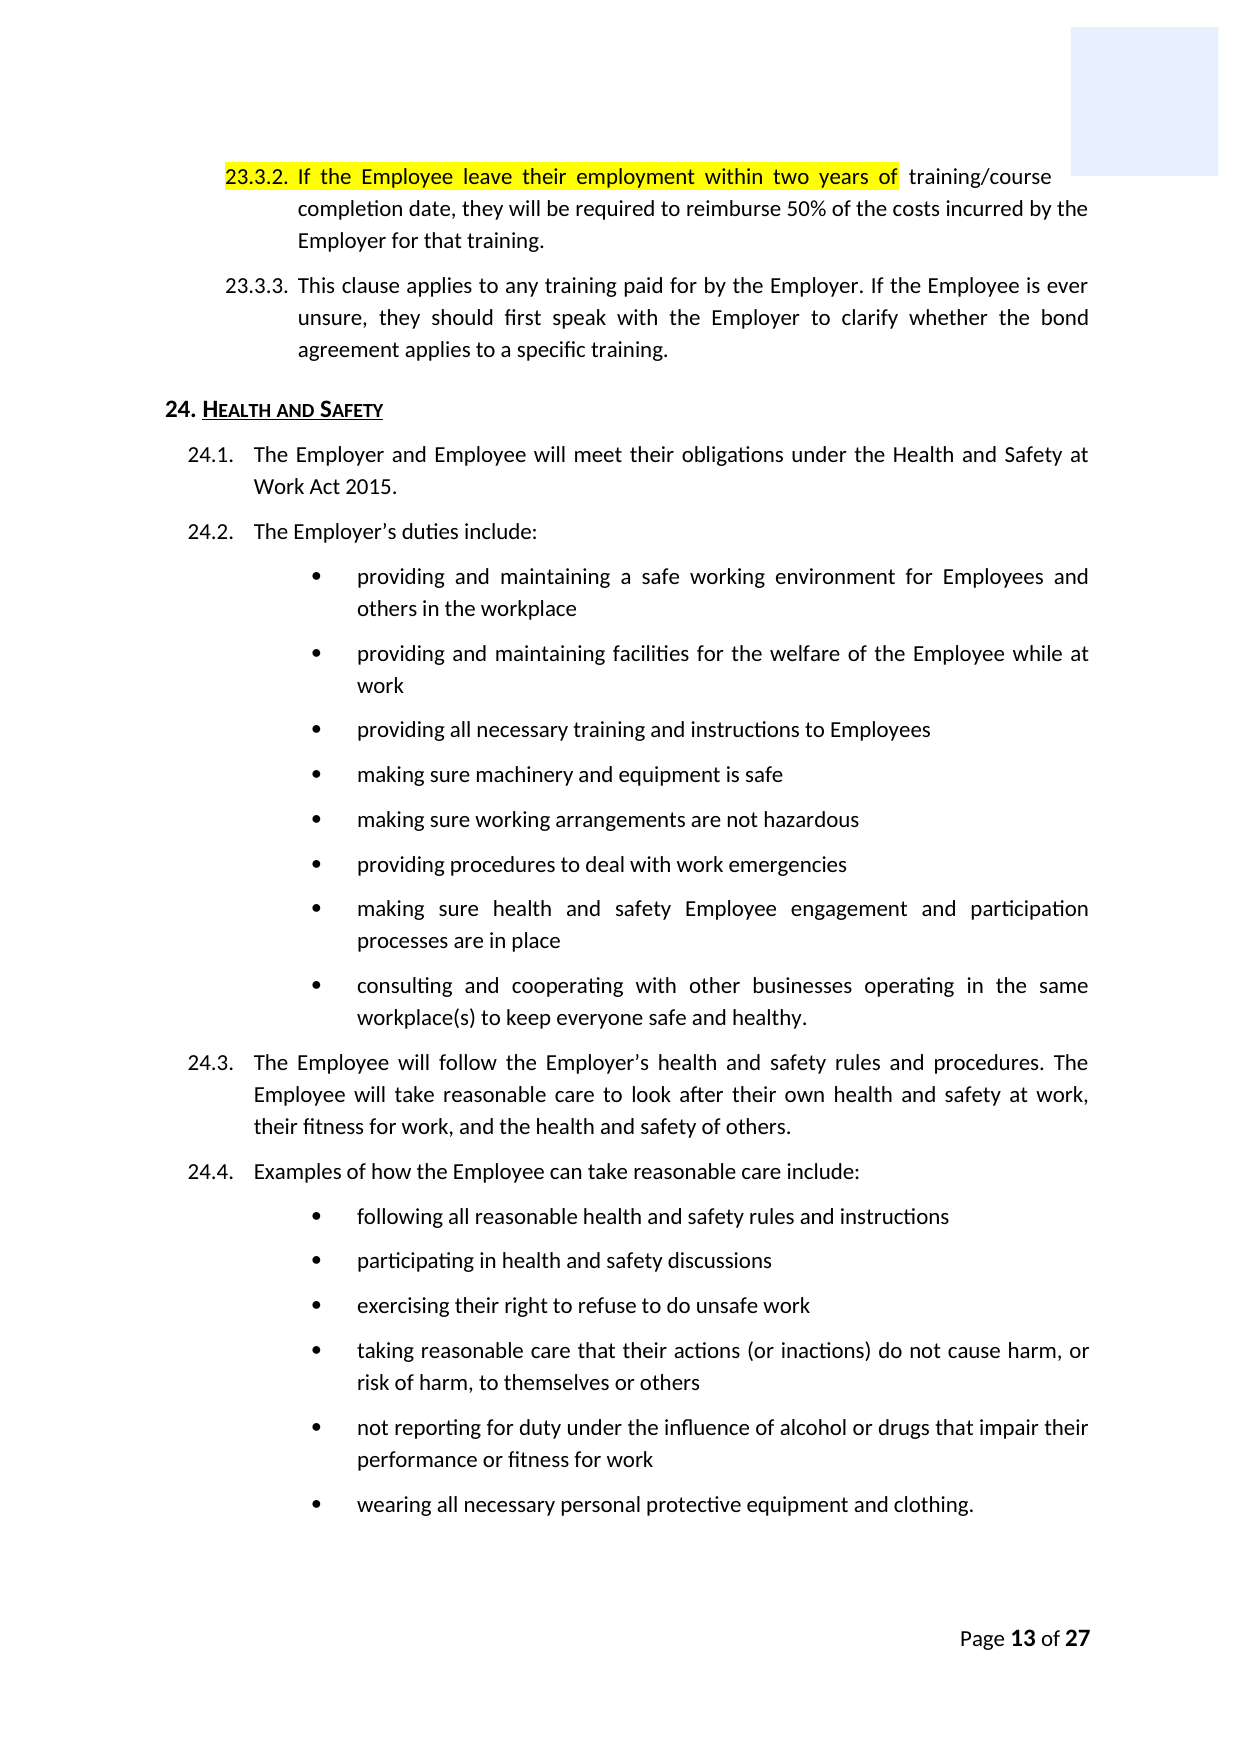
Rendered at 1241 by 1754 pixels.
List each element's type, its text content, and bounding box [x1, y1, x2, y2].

list taking reasonable care that their actions (or inactions) do not cause harm, or risk of harm, to themselves or others [312, 1336, 1090, 1396]
list making sure working arrangements are not hazardous [312, 805, 1090, 833]
list not reporting for duty under the influence of alcohol or drugs that impair their performance or fitness for work [312, 1413, 1090, 1473]
list consulting and cooperating with other businesses operating in the same workplace(s) to keep everyone safe and healthy. [312, 971, 1090, 1031]
list This clause applies to any training paid for by the Employer. If the Employee is ever unsure, they should first speak with the Employer to clarify whether the bond agreement applies to a specific training. [225, 271, 1090, 364]
list The Employee will follow the Employer’s health and safety rules and procedures. The Employee will take reasonable care to look after their own health and safety at work, their fitness for work, and the health and safety of others. [187, 1048, 1090, 1141]
list Examples of how the Employee can take reasonable care include: [187, 1157, 1090, 1185]
picture [1070, 27, 1219, 176]
list providing and maintaining facilities for the welfare of the Employee while at work [312, 639, 1090, 699]
list exercising their right to refuse to do unsafe work [312, 1291, 1090, 1319]
list The Employer and Employee will meet their obligations under the Health and Safety at Work Act 2015. [187, 440, 1090, 501]
list making sure health and safety Employee engagement and participation processes are in place [312, 894, 1090, 954]
list making sure machinery and equipment is safe [312, 760, 1090, 788]
list following all reasonable health and safety rules and instructions [312, 1202, 1090, 1230]
list participating in health and safety discussions [312, 1247, 1090, 1274]
list wearing all necessary personal protective equipment and clothing. [312, 1490, 1090, 1518]
list providing and maintaining a safe working environment for Employees and others in the workplace [312, 562, 1090, 622]
list If the Employee leave their employment within two years of training/course completion date, they will be required to reimburse 50% of the costs incurred by the Employer for that training. [225, 162, 1090, 254]
list The Employer’s duties include: [187, 517, 1090, 545]
list providing procedures to deal with work emergencies [312, 850, 1090, 878]
list providing all necessary training and instructions to Employees [312, 716, 1090, 744]
list Health and Safety [165, 393, 1090, 423]
